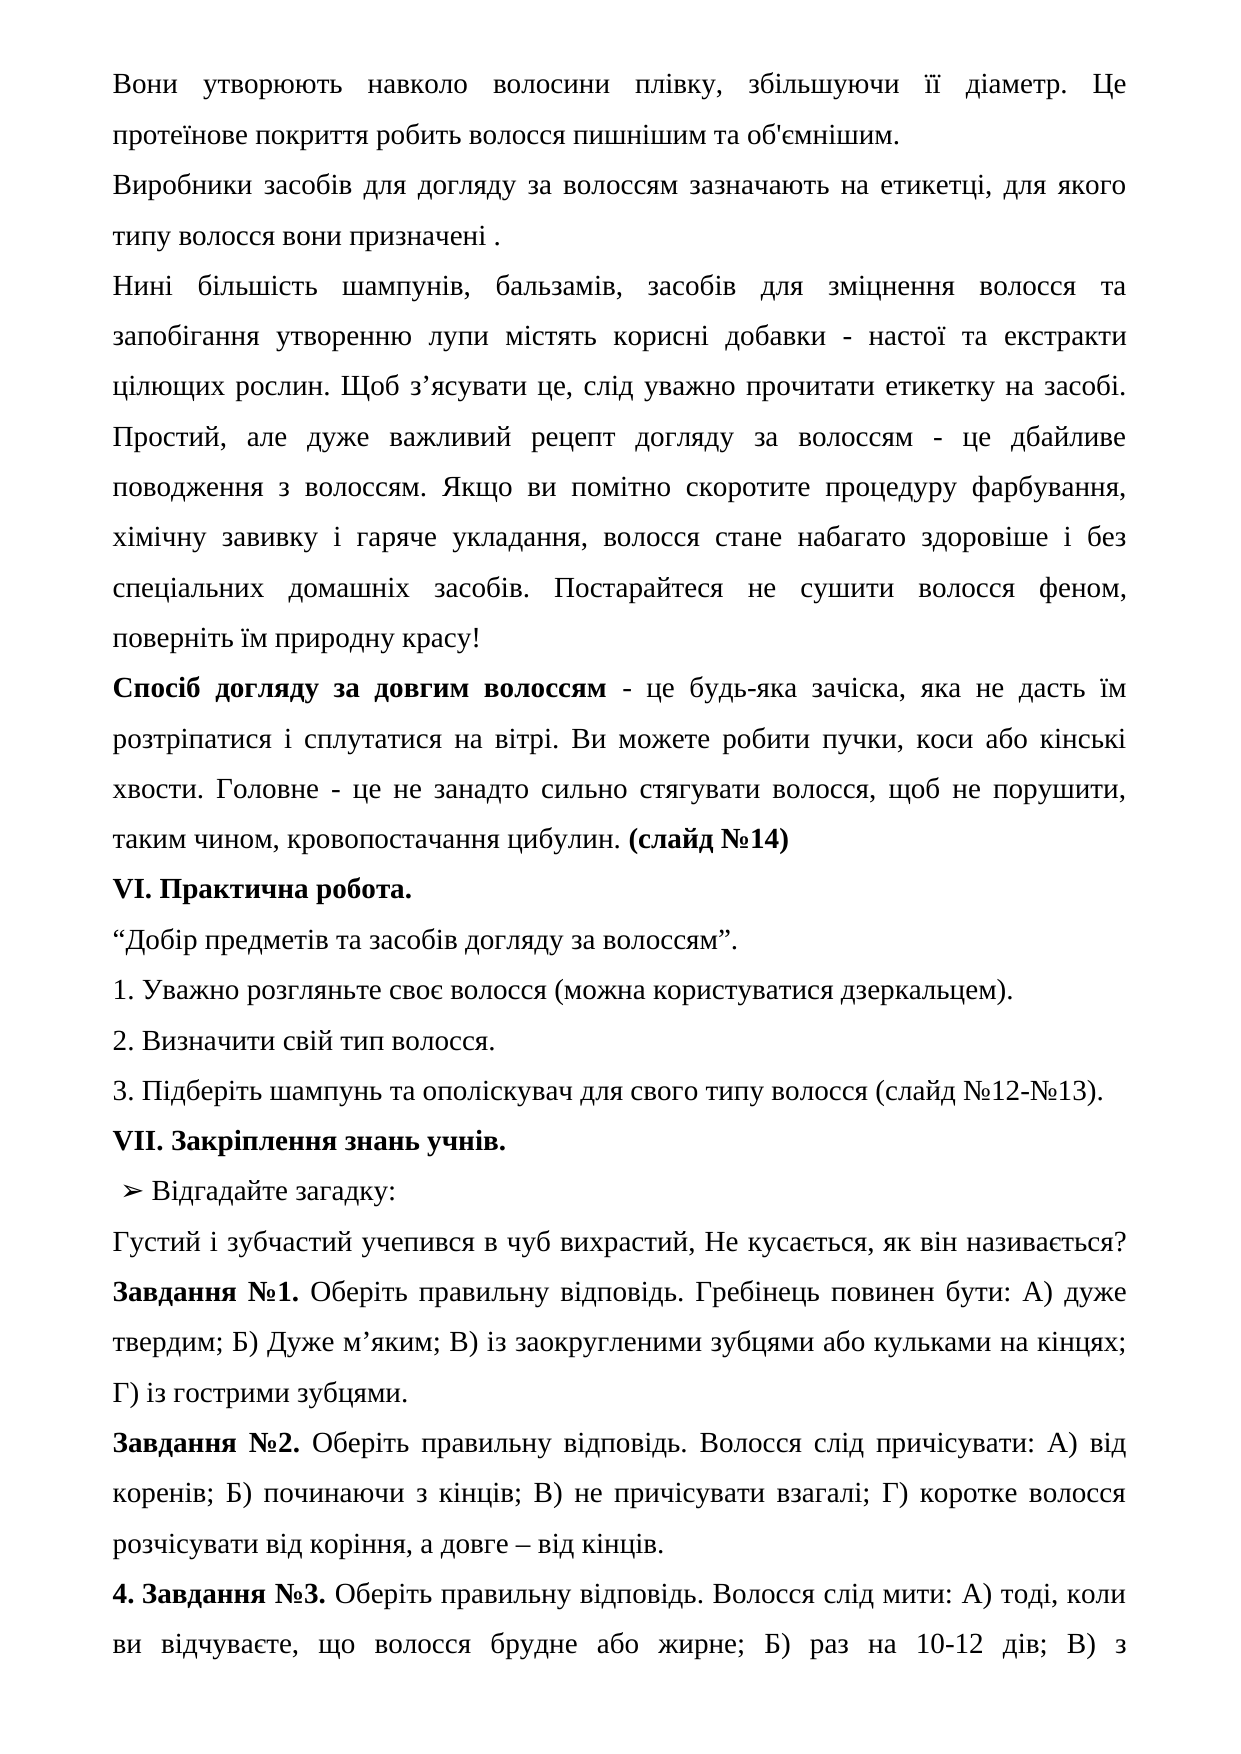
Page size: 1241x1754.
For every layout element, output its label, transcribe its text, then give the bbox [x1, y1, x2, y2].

text Густий і зубчастий учепився в чуб вихрастий, Не кусається, як він називається? Завдання №1. Оберіть правильну відповідь. Гребінець повинен бути: А) дуже твердим; Б) Дуже м’яким; В) із заокругленими зубцями або кульками на кінцях; Г) із гострими зубцями. [112, 1224, 1128, 1408]
text “Добір предметів та засобів догляду за волоссям”. [112, 922, 1128, 956]
list Підберіть шампунь та ополіскувач для свого типу волосся (слайд №12-№13). [112, 1073, 1128, 1106]
list Уважно розгляньте своє волосся (можна користуватися дзеркальцем). [112, 972, 1128, 1006]
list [112, 1576, 1128, 1660]
text Нині більшість шампунів, бальзамів, засобів для зміцнення волосся та запобігання утворенню лупи містять корисні добавки - настої та екстракти цілющих рослин. Щоб з’ясувати це, слід уважно прочитати етикетку на засобі. Простий, але дуже важливий рецепт догляду за волоссям - це дбайливе поводження з волоссям. Якщо ви помітно скоротите процедуру фарбування, хімічну завивку і гаряче укладання, волосся стане набагато здоровіше і без спеціальних домашніх засобів. Постарайтеся не сушити волосся феном, поверніть їм природну красу! [112, 268, 1128, 654]
text Виробники засобів для догляду за волоссям зазначають на етикетці, для якого типу волосся вони призначені . [112, 167, 1128, 251]
text Завдання №2. Оберіть правильну відповідь. Волосся слід причісувати: А) від коренів; Б) починаючи з кінців; В) не причісувати взагалі; Г) коротке волосся розчісувати від коріння, а довге – від кінців. [112, 1425, 1128, 1559]
text Спосіб догляду за довгим волоссям - це будь-яка зачіска, яка не дасть їм розтріпатися і сплутатися на вітрі. Ви можете робити пучки, коси або кінські хвости. Головне - це не занадто сильно стягувати волосся, щоб не порушити, таким чином, кровопостачання цибулин. (слайд №14) [112, 670, 1128, 855]
text VI. Практична робота. [112, 872, 1128, 905]
list Визначити свій тип волосся. [112, 1023, 1128, 1056]
text ➢ Відгадайте загадку: [112, 1173, 1128, 1207]
text VIІ. Закріплення знань учнів. [112, 1123, 1128, 1157]
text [112, 67, 1128, 151]
